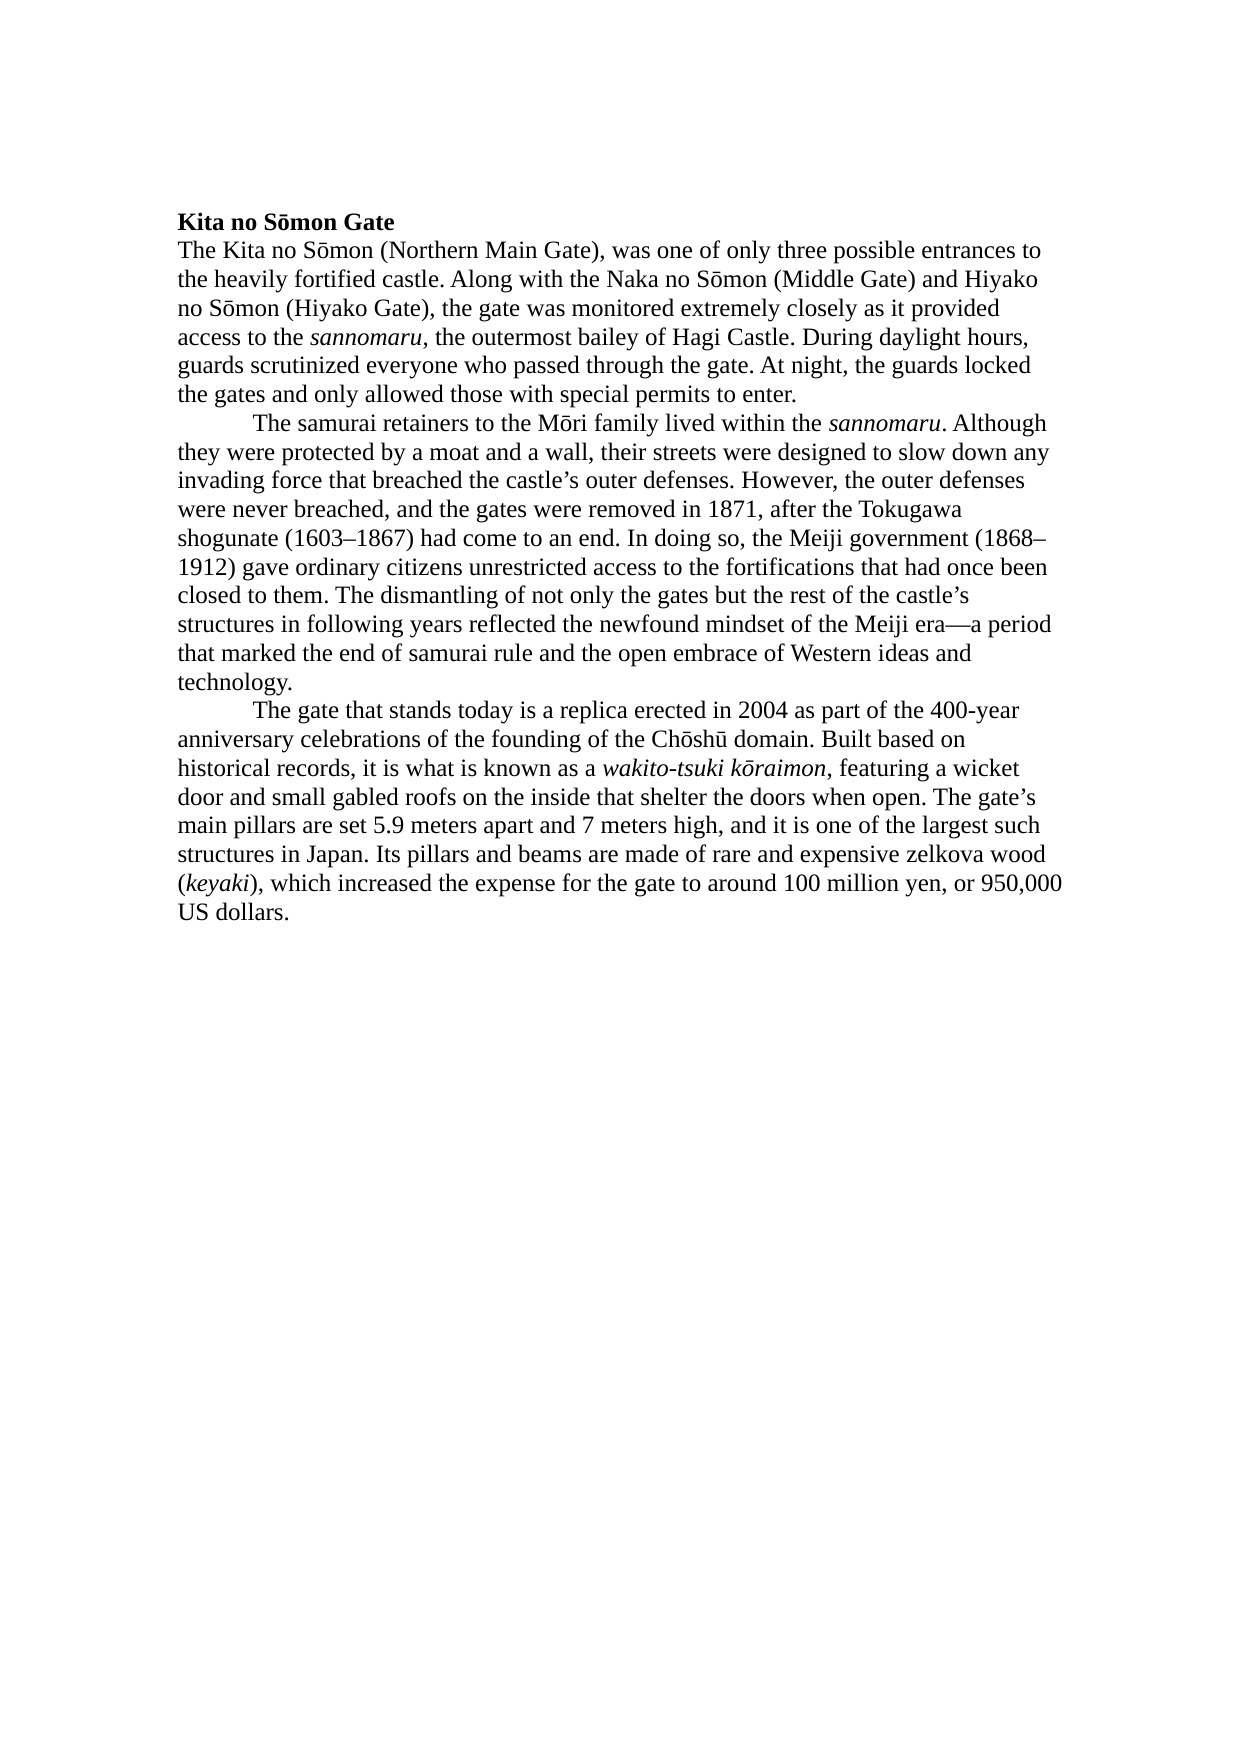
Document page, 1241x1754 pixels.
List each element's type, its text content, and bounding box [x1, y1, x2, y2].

text The samurai retainers to the Mōri family lived within the sannomaru. Although they were protected by a moat and a wall, their streets were designed to slow down any invading force that breached the castle’s outer defenses. However, the outer defenses were never breached, and the gates were removed in 1871, after the Tokugawa shogunate (1603–1867) had come to an end. In doing so, the Meiji government (1868–1912) gave ordinary citizens unrestricted access to the fortifications that had once been closed to them. The dismantling of not only the gates but the rest of the castle’s structures in following years reflected the newfound mindset of the Meiji era—a period that marked the end of samurai rule and the open embrace of Western ideas and technology. [177, 408, 1063, 696]
text The Kita no Sōmon (Northern Main Gate), was one of only three possible entrances to the heavily fortified castle. Along with the Naka no Sōmon (Middle Gate) and Hiyako no Sōmon (Hiyako Gate), the gate was monitored extremely closely as it provided access to the sannomaru, the outermost bailey of Hagi Castle. During daylight hours, guards scrutinized everyone who passed through the gate. At night, the guards locked the gates and only allowed those with special permits to enter. [177, 236, 1063, 408]
text Kita no Sōmon Gate [177, 207, 1063, 236]
text The gate that stands today is a replica erected in 2004 as part of the 400-year anniversary celebrations of the founding of the Chōshū domain. Built based on historical records, it is what is known as a wakito-tsuki kōraimon, featuring a wicket door and small gabled roofs on the inside that shelter the doors when open. The gate’s main pillars are set 5.9 meters apart and 7 meters high, and it is one of the largest such structures in Japan. Its pillars and beams are made of rare and expensive zelkova wood (keyaki), which increased the expense for the gate to around 100 million yen, or 950,000 US dollars. [177, 696, 1063, 926]
